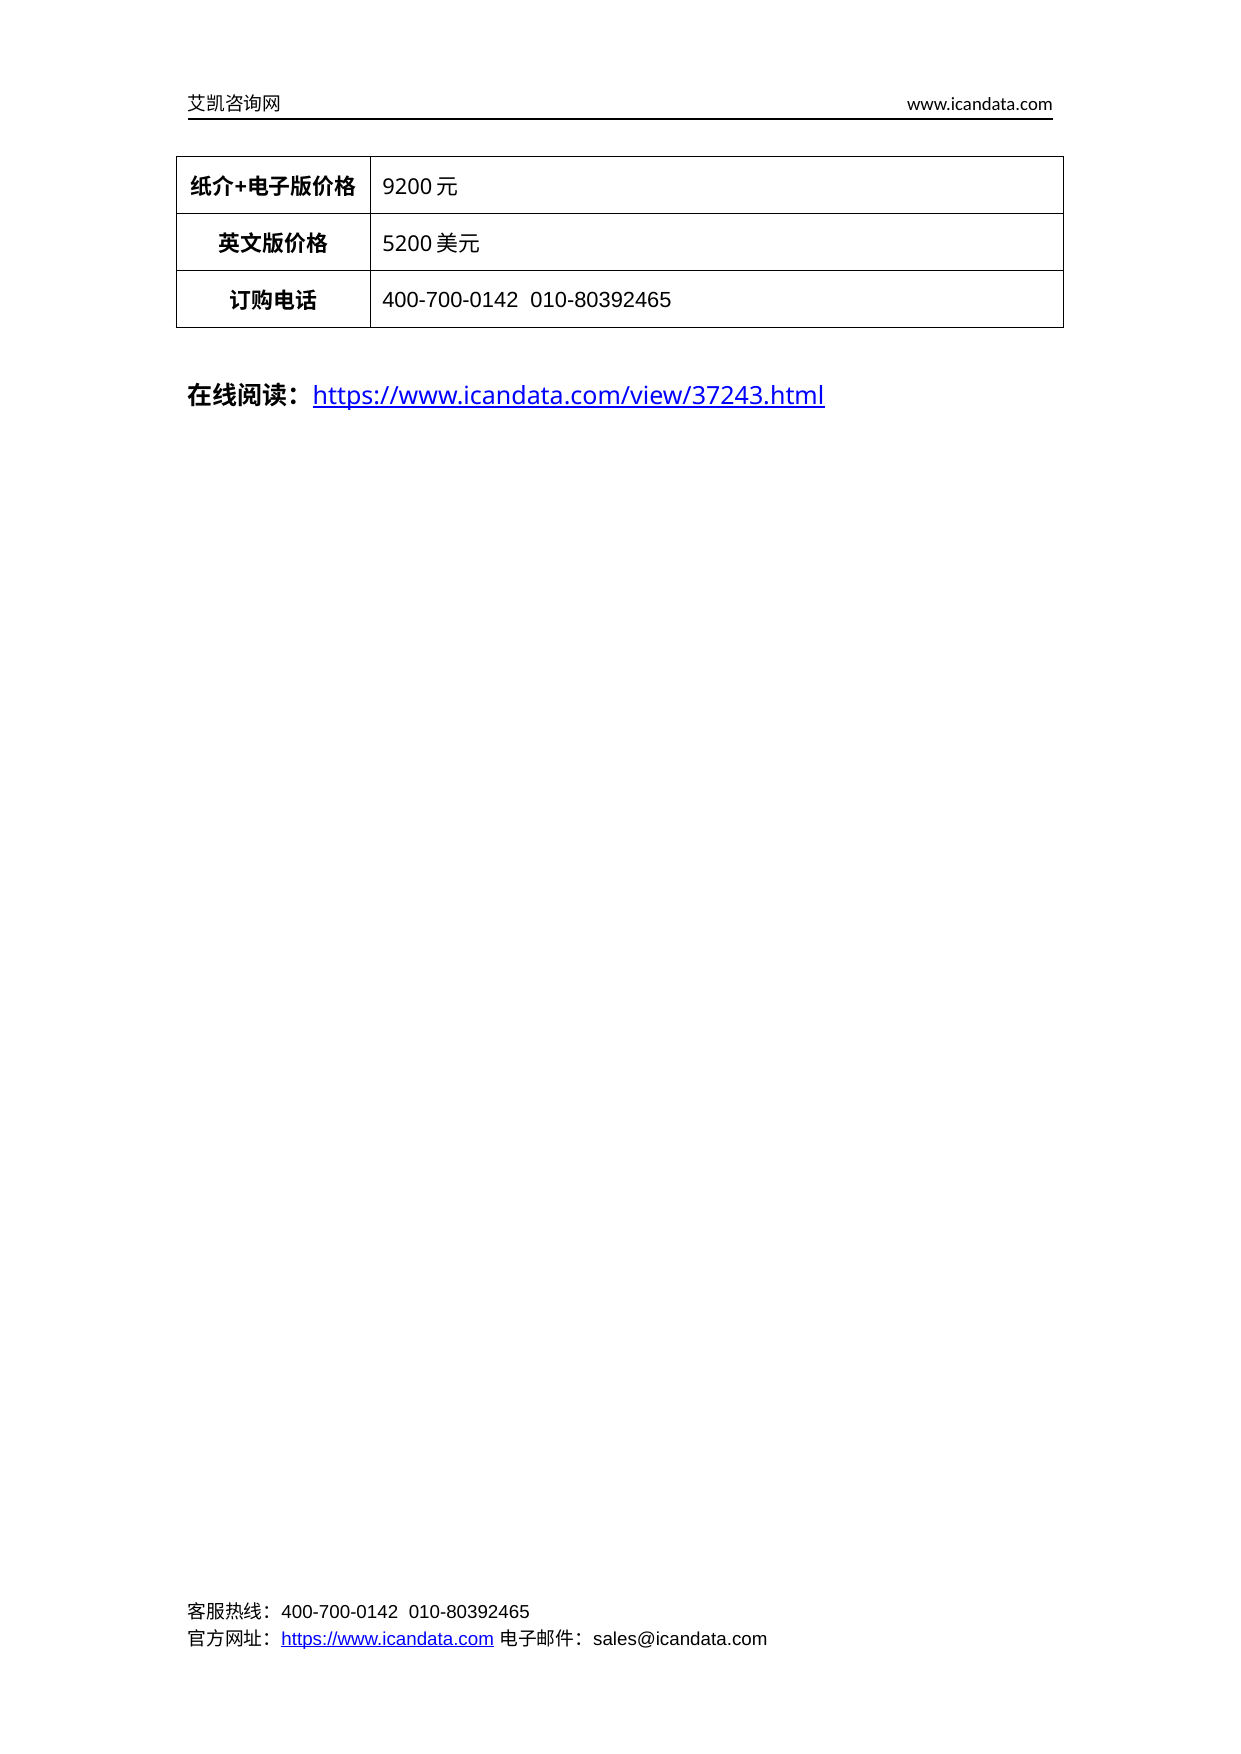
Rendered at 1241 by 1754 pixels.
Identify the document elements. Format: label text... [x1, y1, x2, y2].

table_cell 400-700-0142 010-80392465 [371, 271, 1063, 327]
table_cell 纸介+电子版价格 [177, 157, 370, 213]
text 在线阅读：https://www.icandata.com/view/37243.html [187, 361, 1053, 426]
table_cell 英文版价格 [177, 214, 370, 270]
table_cell 5200美元 [371, 214, 1063, 270]
table_cell 9200元 [371, 157, 1063, 213]
table_cell 订购电话 [177, 271, 370, 327]
